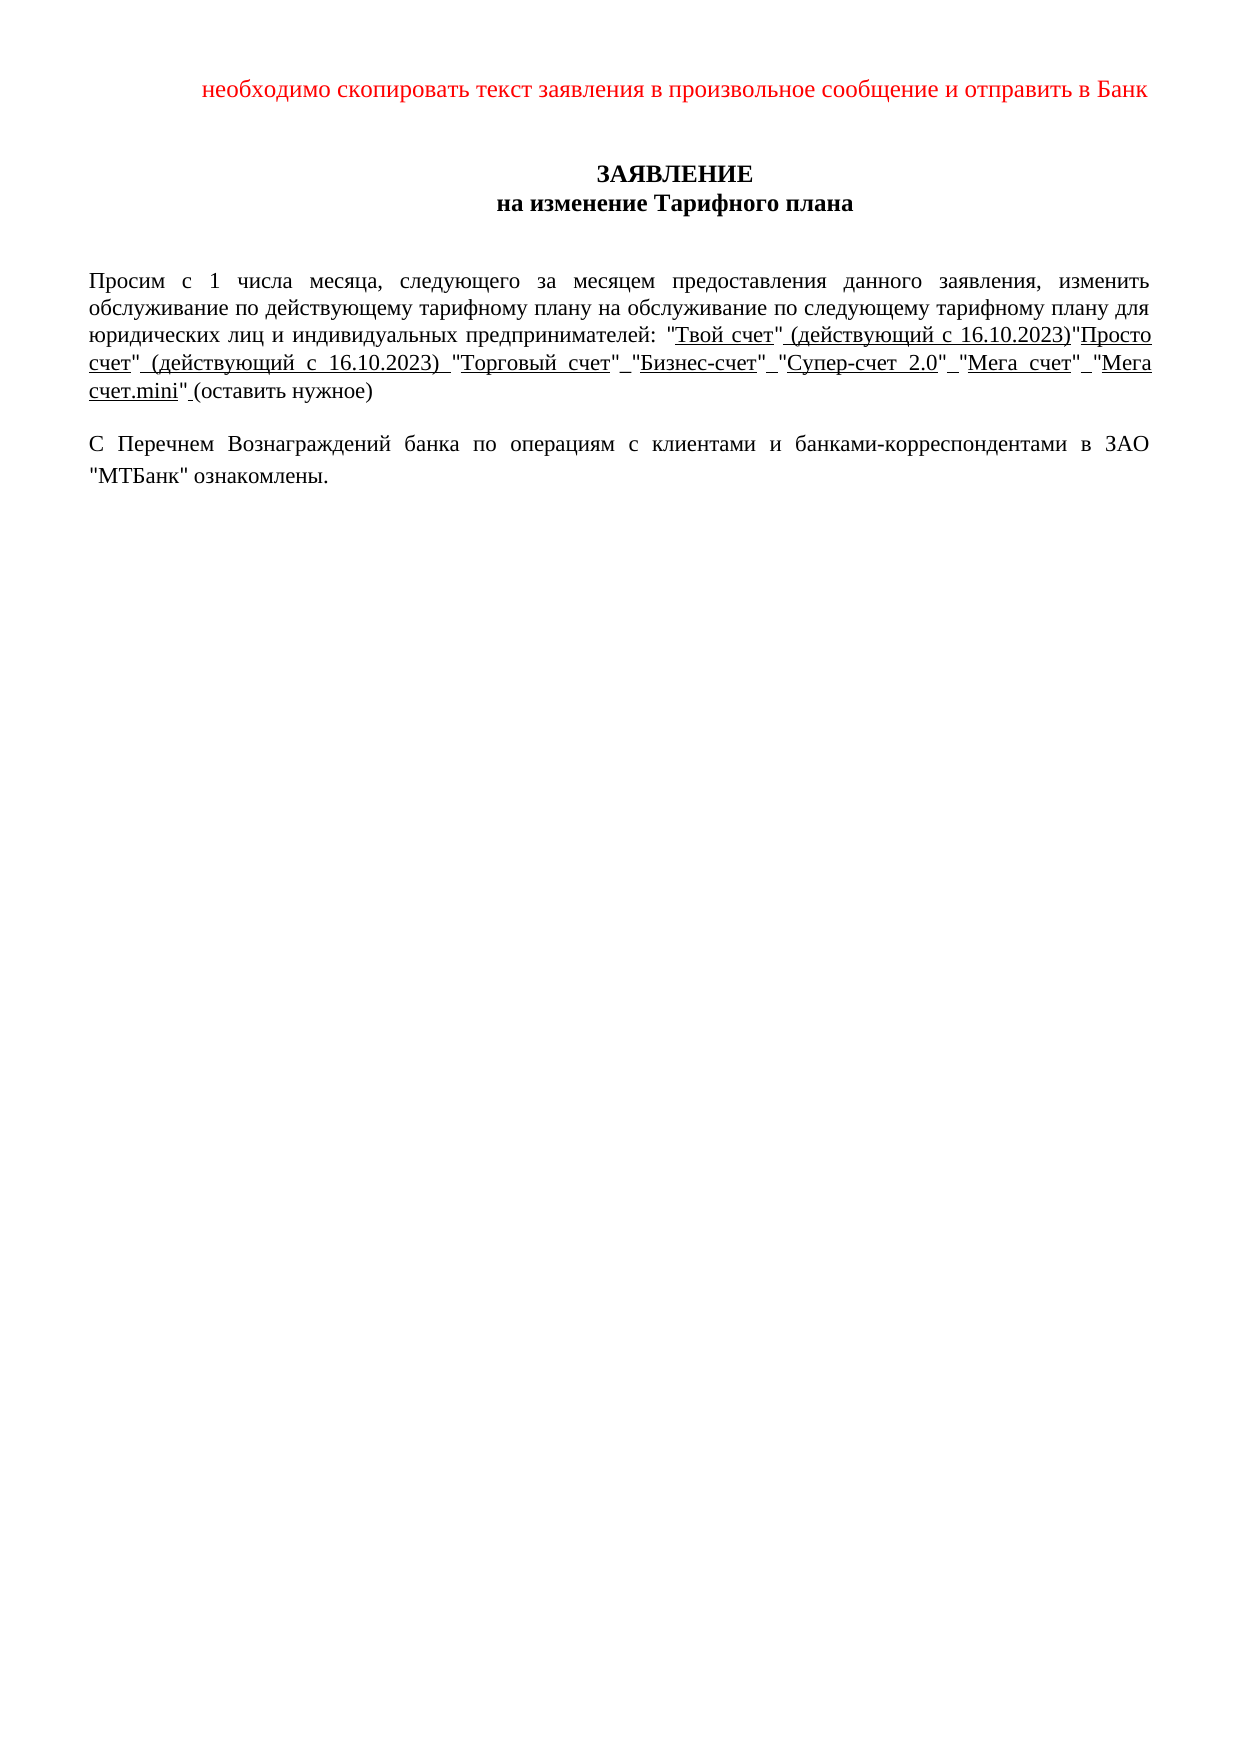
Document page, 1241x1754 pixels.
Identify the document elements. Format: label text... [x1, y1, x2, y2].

title на изменение Тарифного плана [89, 188, 1240, 217]
text С Перечнем Вознаграждений банка по операциям с клиентами и банками-корреспондентами в ЗАО "МТБанк" ознакомлены. [89, 430, 1152, 489]
text Просим с 1 числа месяца, следующего за месяцем предоставления данного заявления, изменить обслуживание по действующему тарифному плану на обслуживание по следующему тарифному плану для юридических лиц и индивидуальных предпринимателей: "Твой счет" (действующий с 16.10.2023)"Просто счет" (действующий с 16.10.2023) "Торговый счет"_"Бизнес-счет" "Супер-счет 2.0" "Мега счет" "Мега счет.mini" (оставить нужное) [89, 267, 1152, 404]
title ЗАЯВЛЕНИЕ [89, 159, 1240, 188]
